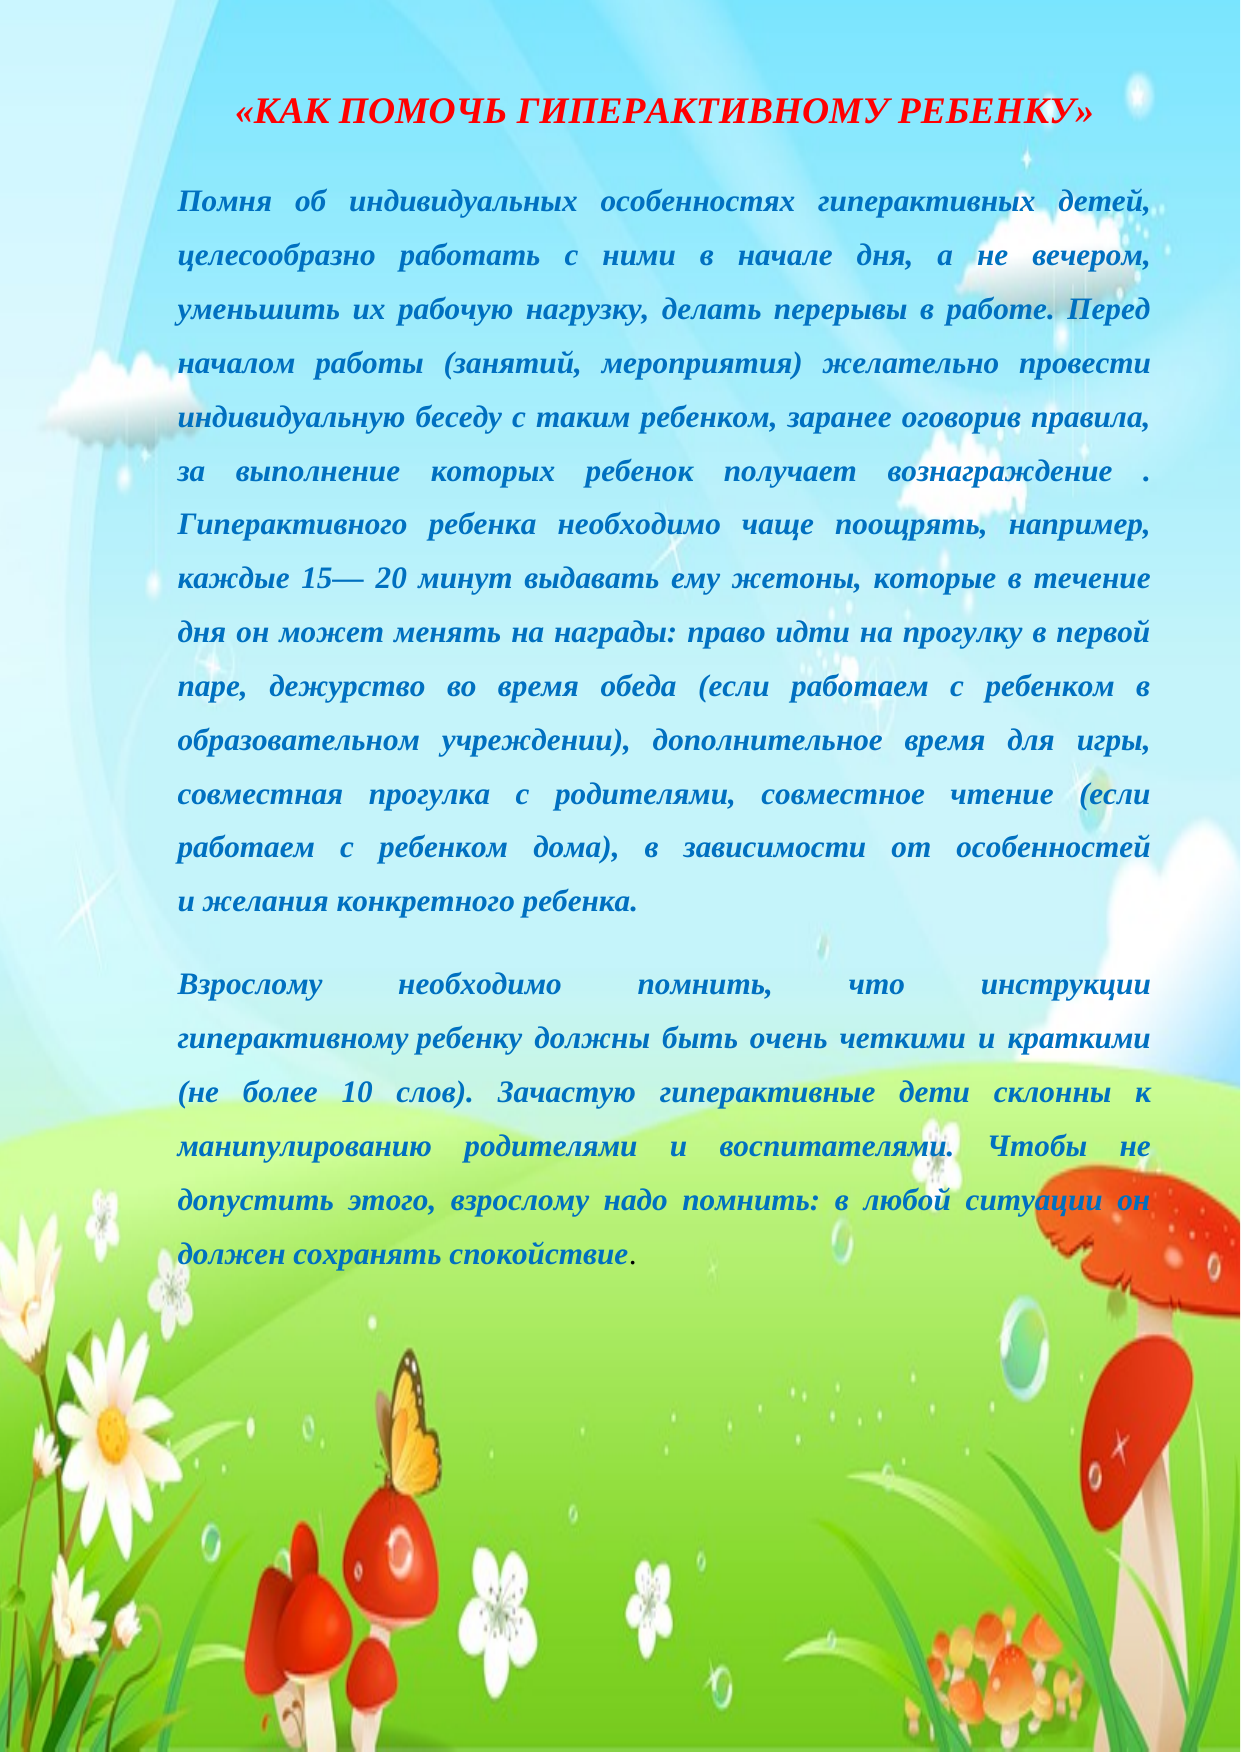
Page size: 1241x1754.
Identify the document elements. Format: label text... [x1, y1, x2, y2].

text «КАК ПОМОЧЬ ГИПЕРАКТИВНОМУ РЕБЕНКУ» [177, 89, 1152, 132]
text Взрослому необходимо помнить, что инструкции гиперактивному ребенку должны быть очень четкими и краткими (не более 10 слов). Зачастую гиперактивные дети склонны к манипулированию родителями и воспитателями. Чтобы не допустить этого, взрослому надо помнить: в любой ситуации он должен сохранять спокойствие. [177, 966, 1152, 1271]
text Помня об индивидуальных особенностях гиперактивных детей, целесообразно работать с ними в начале дня, а не вечером, уменьшить их рабочую нагрузку, делать перерывы в работе. Перед началом работы (занятий, мероприятия) желательно провести индивидуальную беседу с таким ребенком, заранее оговорив правила, за выполнение которых ребенок получает вознаграждение . Гиперактивного ребенка необходимо чаще поощрять, например, каждые 15— 20 минут выдавать ему жетоны, которые в течение дня он может менять на награды: право идти на прогулку в первой паре, дежурство во время обеда (если работаем с ребенком в образовательном учреждении), дополнительное время для игры, совместная прогулка с родителями, совместное чтение (если работаем с ребенком дома), в зависимости от особенностей и желания конкретного ребенка. [177, 182, 1152, 918]
picture [0, 0, 1241, 1752]
